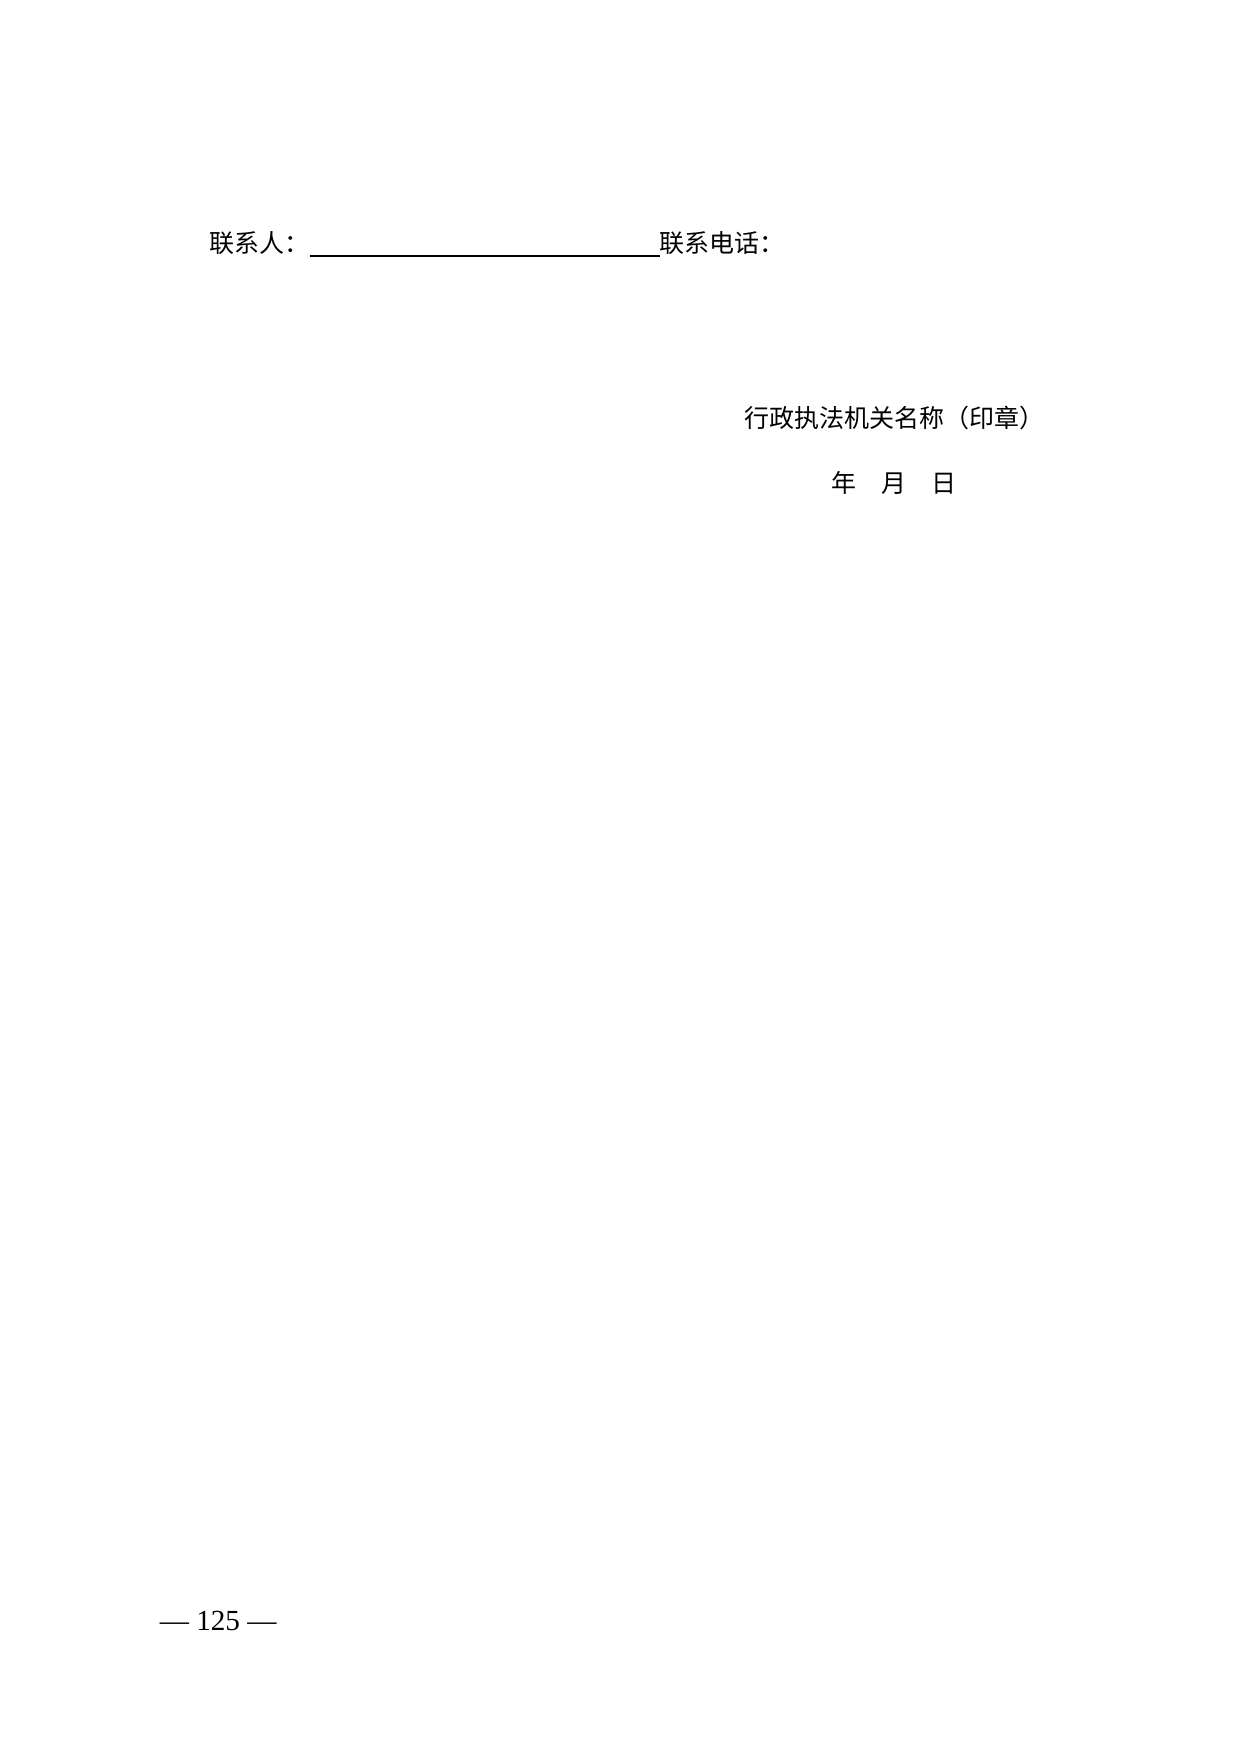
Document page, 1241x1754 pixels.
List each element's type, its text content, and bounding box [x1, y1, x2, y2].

text 联系人： 联系电话： [159, 209, 1081, 274]
text 年 月 日 [159, 449, 1081, 514]
text 行政执法机关名称（印章） [159, 384, 1081, 449]
